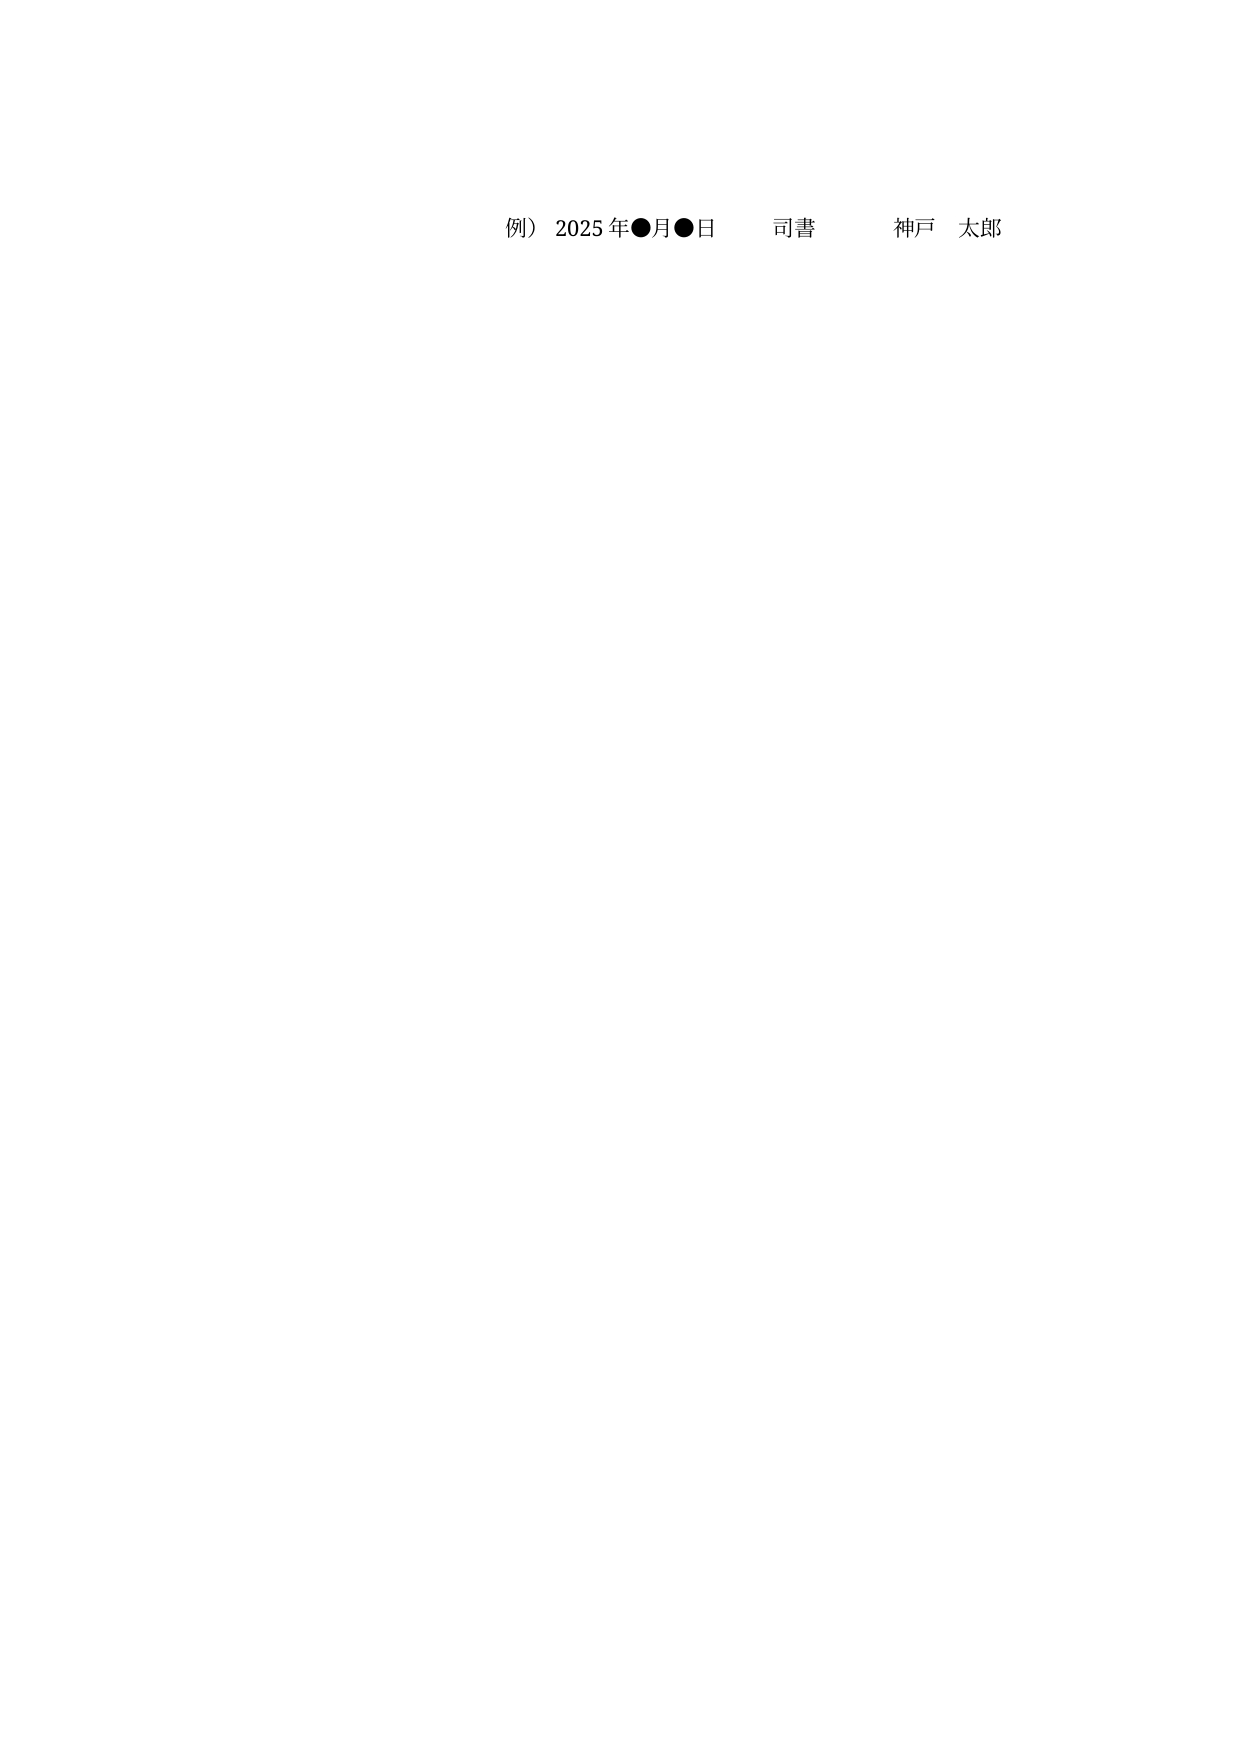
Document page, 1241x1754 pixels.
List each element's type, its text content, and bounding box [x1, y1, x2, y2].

text 例） 2025年●月●日 司書 神戸 太郎 [177, 209, 1093, 246]
